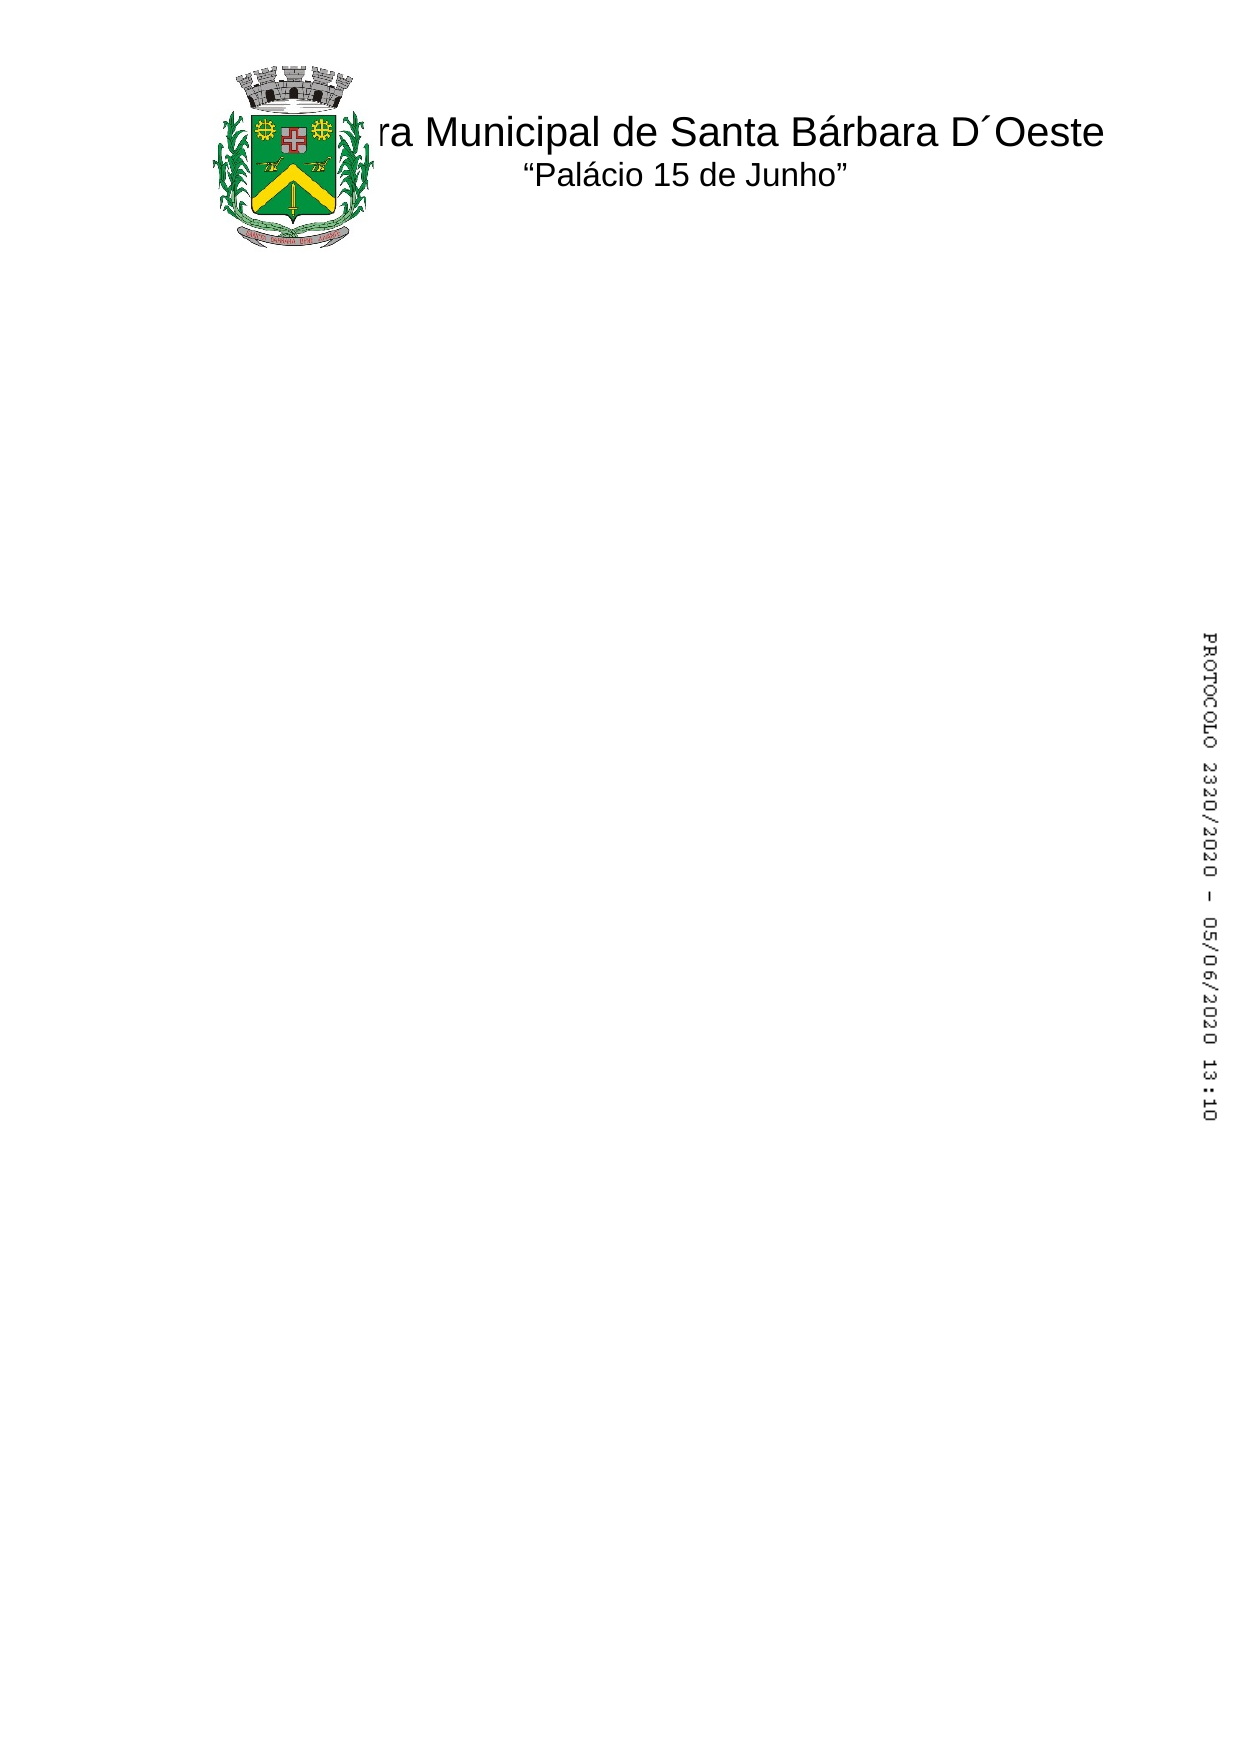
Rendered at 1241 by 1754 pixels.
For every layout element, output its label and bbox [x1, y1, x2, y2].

picture [1177, 629, 1241, 1125]
picture [212, 66, 381, 255]
